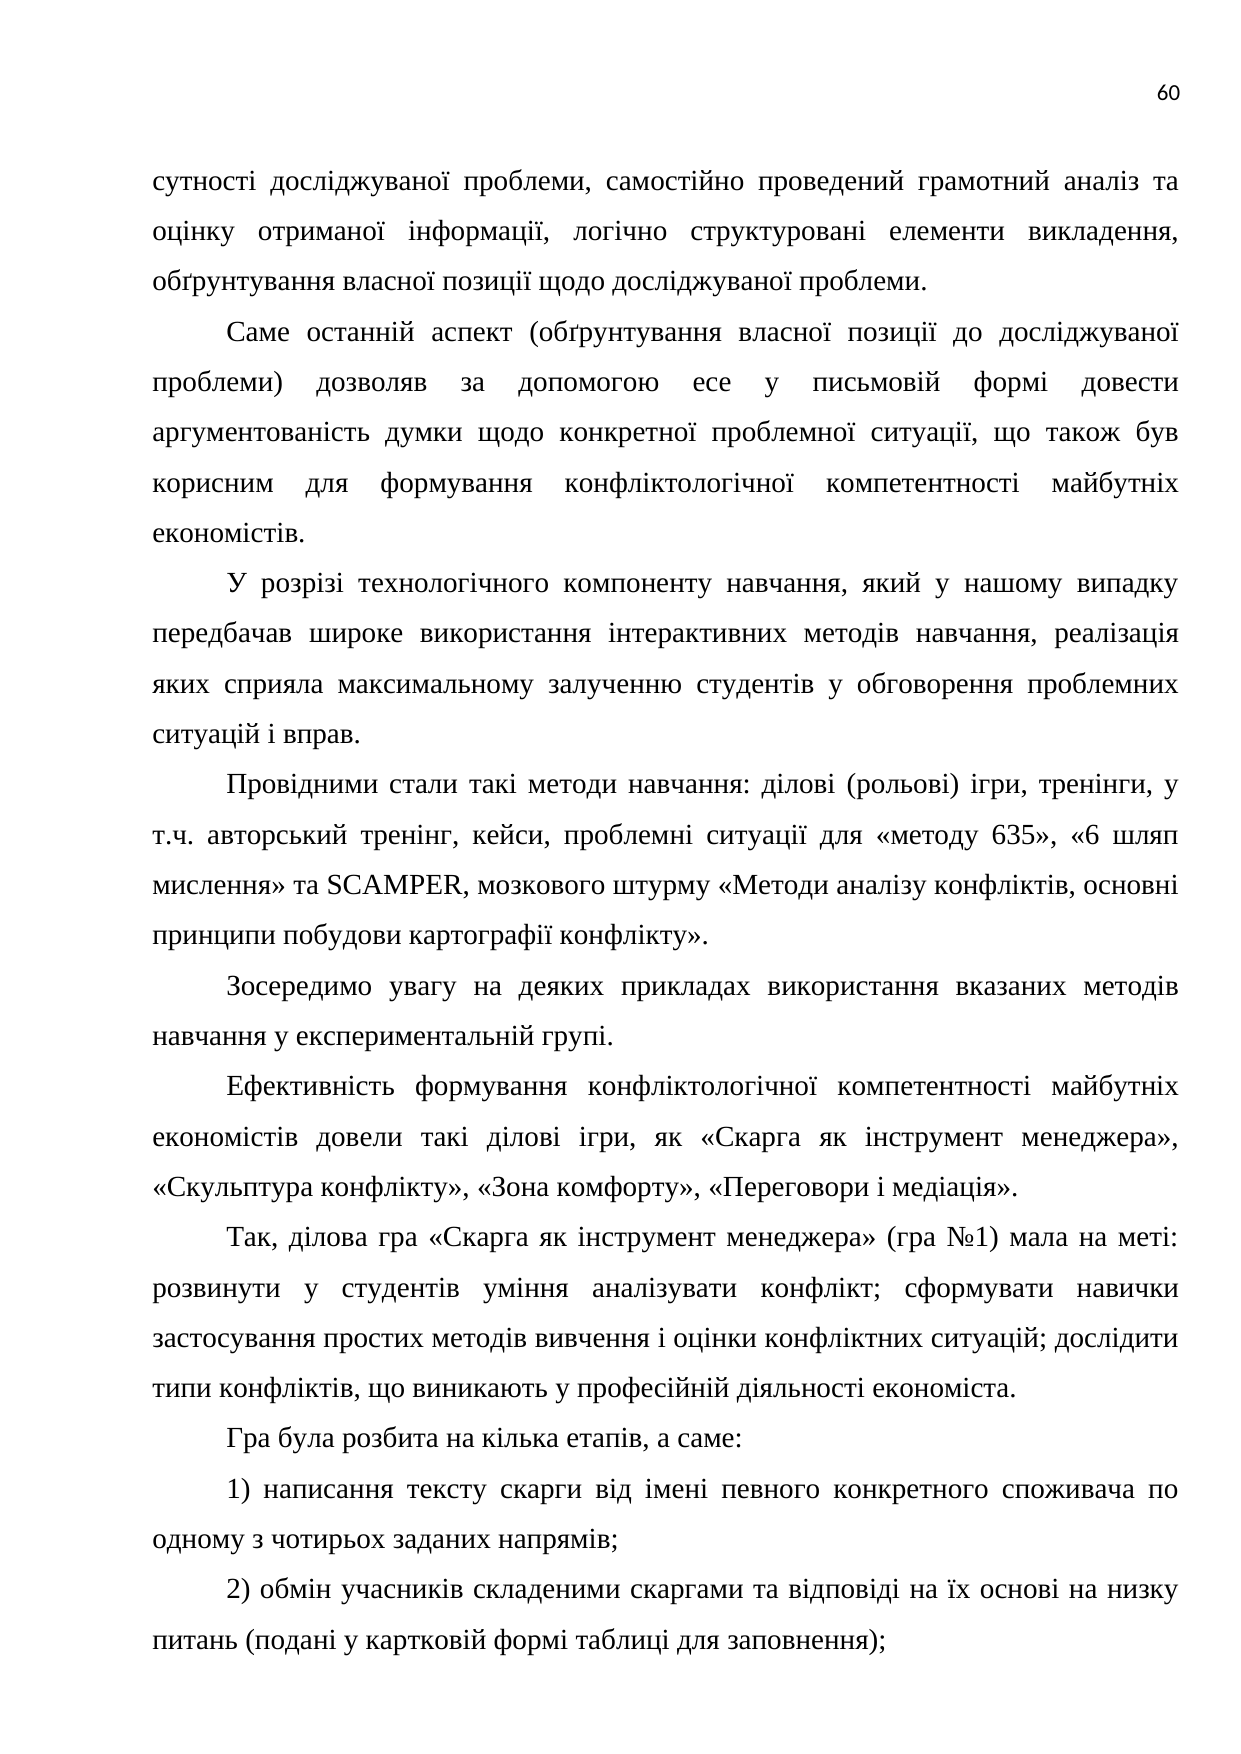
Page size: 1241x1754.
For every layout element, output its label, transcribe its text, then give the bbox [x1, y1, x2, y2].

text У розрізі технологічного компоненту навчання, який у нашому випадку передбачав широке використання інтерактивних методів навчання, реалізація яких сприяла максимальному залученню студентів у обговорення проблемних ситуацій і вправ. [152, 565, 1180, 750]
text Провідними стали такі методи навчання: ділові (рольові) ігри, тренінги, у т.ч. авторський тренінг, кейси, проблемні ситуації для «методу 635», «6 шляп мислення» та SCAMPER, мозкового штурму «Методи аналізу конфліктів, основні принципи побудови картографії конфлікту». [152, 767, 1180, 951]
text Ефективність формування конфліктологічної компетентності майбутніх економістів довели такі ділові ігри, як «Скарга як інструмент менеджера», «Скульптура конфлікту», «Зона комфорту», «Переговори і медіація». [152, 1068, 1180, 1203]
text Зосередимо увагу на деяких прикладах використання вказаних методів навчання у експериментальній групі. [152, 968, 1180, 1052]
text Саме останній аспект (обґрунтування власної позиції до досліджуваної проблеми) дозволяв за допомогою есе у письмовій формі довести аргументованість думки щодо конкретної проблемної ситуації, що також був корисним для формування конфліктологічної компетентності майбутніх економістів. [152, 314, 1180, 548]
text 2) обмін учасників складеними скаргами та відповіді на їх основі на низку питань (подані у картковій формі таблиці для заповнення); [152, 1572, 1180, 1655]
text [152, 163, 1180, 297]
text Гра була розбита на кілька етапів, а саме: [152, 1421, 1180, 1454]
text Так, ділова гра «Скарга як інструмент менеджера» (гра №1) мала на меті: розвинути у студентів уміння аналізувати конфлікт; сформувати навички застосування простих методів вивчення і оцінки конфліктних ситуацій; дослідити типи конфліктів, що виникають у професійній діяльності економіста. [152, 1219, 1180, 1404]
text 1) написання тексту скарги від імені певного конкретного споживача по одному з чотирьох заданих напрямів; [152, 1471, 1180, 1555]
